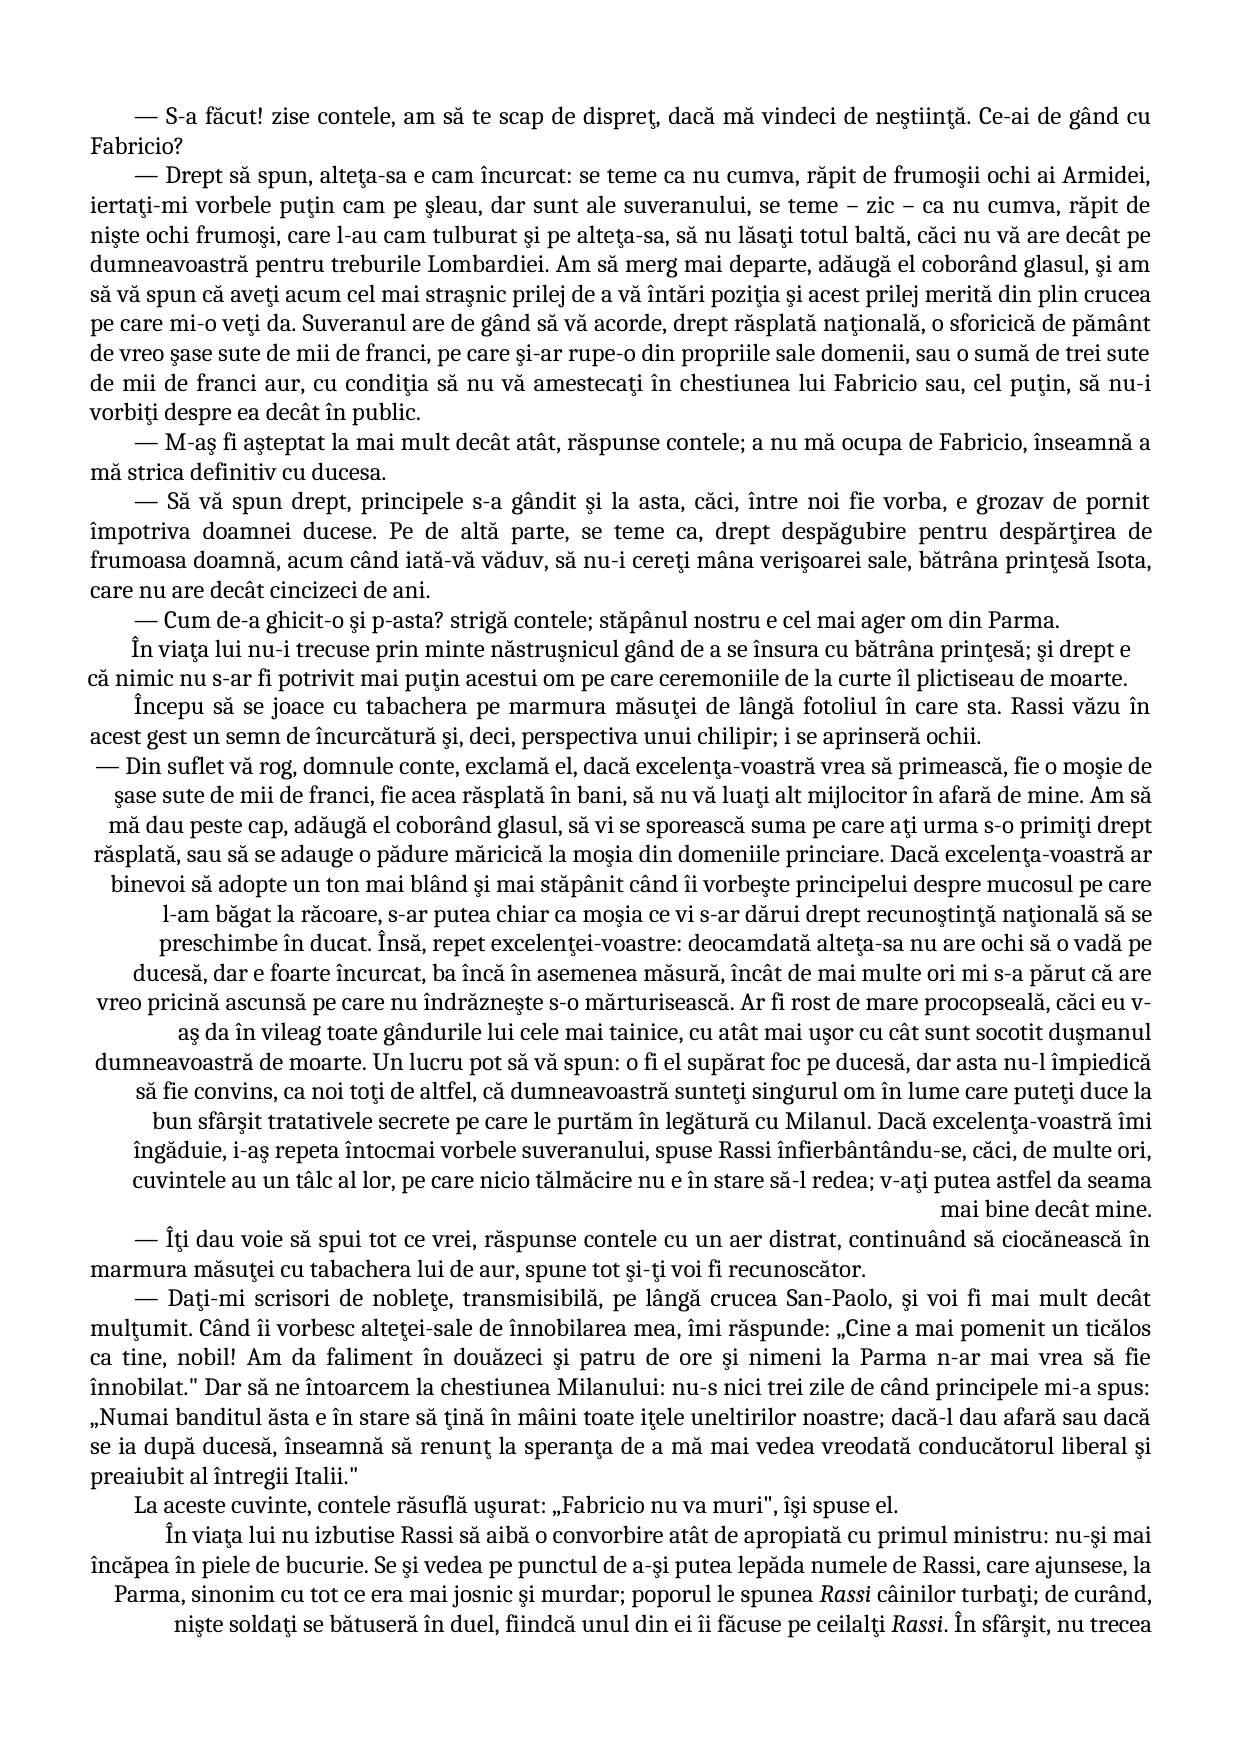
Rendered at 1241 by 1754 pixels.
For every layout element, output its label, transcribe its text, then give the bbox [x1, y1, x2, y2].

text — Cum de-a ghicit-o şi p-asta? strigă contele; stăpânul nostru e cel mai ager om din Parma. [90, 606, 1152, 634]
text Începu să se joace cu tabachera pe marmura măsuţei de lângă fotoliul în care sta. Rassi văzu în acest gest un semn de încurcătură şi, deci, perspectiva unui chilipir; i se aprinseră ochii. [90, 692, 1152, 751]
text — S-a făcut! zise contele, am să te scap de dispreţ, dacă mă vindeci de neştiinţă. Ce-ai de gând cu Fabricio? [90, 102, 1152, 161]
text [89, 1521, 1152, 1638]
text — M-aş fi aşteptat la mai mult decât atât, răspunse contele; a nu mă ocupa de Fabricio, înseamnă a mă strica definitiv cu ducesa. [90, 428, 1152, 486]
text În viaţa lui nu-i trecuse prin minte năstruşnicul gând de a se însura cu bătrâna prinţesă; şi drept e că nimic nu s-ar fi potrivit mai puţin acestui om pe care ceremoniile de la curte îl plictiseau de moarte. [87, 635, 1157, 692]
text La aceste cuvinte, contele răsuflă uşurat: „Fabricio nu va muri", îşi spuse el. [90, 1491, 1152, 1520]
text — Daţi-mi scrisori de nobleţe, transmisibilă, pe lângă crucea San-Paolo, şi voi fi mai mult decât mulţumit. Când îi vorbesc alteţei-sale de înnobilarea mea, îmi răspunde: „Cine a mai pomenit un ticălos ca tine, nobil! Am da faliment în douăzeci şi patru de ore şi nimeni la Parma n-ar mai vrea să fie înnobilat." Dar să ne întoarcem la chestiunea Milanului: nu-s nici trei zile de când principele mi-a spus: „Numai banditul ăsta e în stare să ţină în mâini toate iţele uneltirilor noastre; dacă-l dau afară sau dacă se ia după ducesă, înseamnă să renunţ la speranţa de a mă mai vedea vreodată conducătorul liberal şi preaiubit al întregii Italii." [90, 1284, 1152, 1490]
text — Îţi dau voie să spui tot ce vrei, răspunse contele cu un aer distrat, continuând să ciocănească în marmura măsuţei cu tabachera lui de aur, spune tot şi-ţi voi fi recunoscător. [90, 1225, 1152, 1283]
text — Drept să spun, alteţa-sa e cam încurcat: se teme ca nu cumva, răpit de frumoşii ochi ai Armidei, iertaţi-mi vorbele puţin cam pe şleau, dar sunt ale suveranului, se teme – zic – ca nu cumva, răpit de nişte ochi frumoşi, care l-au cam tulburat şi pe alteţa-sa, să nu lăsaţi totul baltă, căci nu vă are decât pe dumneavoastră pentru treburile Lombardiei. Am să merg mai departe, adăugă el coborând glasul, şi am să vă spun că aveţi acum cel mai straşnic prilej de a vă întări poziţia şi acest prilej merită din plin crucea pe care mi-o veţi da. Suveranul are de gând să vă acorde, drept răsplată naţională, o sforicică de pământ de vreo şase sute de mii de franci, pe care şi-ar rupe-o din propriile sale domenii, sau o sumă de trei sute de mii de franci aur, cu condiţia să nu vă amestecaţi în chestiunea lui Fabricio sau, cel puţin, să nu-i vorbiţi despre ea decât în public. [90, 161, 1152, 427]
text — Din suflet vă rog, domnule conte, exclamă el, dacă excelenţa-voastră vrea să primească, fie o moşie de şase sute de mii de franci, fie acea răsplată în bani, să nu vă luaţi alt mijlocitor în afară de mine. Am să mă dau peste cap, adăugă el coborând glasul, să vi se sporească suma pe care aţi urma s-o primiţi drept răsplată, sau să se adauge o pădure măricică la moşia din domeniile princiare. Dacă excelenţa-voastră ar binevoi să adopte un ton mai blând şi mai stăpânit când îi vorbeşte principelui despre mucosul pe care l-am băgat la răcoare, s-ar putea chiar ca moşia ce vi s-ar dărui drept recunoştinţă naţională să se preschimbe în ducat. Însă, repet excelenţei-voastre: deocamdată alteţa-sa nu are ochi să o vadă pe ducesă, dar e foarte încurcat, ba încă în asemenea măsură, încât de mai multe ori mi s-a părut că are vreo pricină ascunsă pe care nu îndrăzneşte s-o mărturisească. Ar fi rost de mare procopseală, căci eu v-aş da în vileag toate gândurile lui cele mai tainice, cu atât mai uşor cu cât sunt socotit duşmanul dumneavoastră de moarte. Un lucru pot să vă spun: o fi el supărat foc pe ducesă, dar asta nu-l împiedică să fie convins, ca noi toţi de altfel, că dumneavoastră sunteţi singurul om în lume care puteţi duce la bun sfârşit tratativele secrete pe care le purtăm în legătură cu Milanul. Dacă excelenţa-voastră îmi îngăduie, i-aş repeta întocmai vorbele suveranului, spuse Rassi înfierbântându-se, căci, de multe ori, cuvintele au un tâlc al lor, pe care nicio tălmăcire nu e în stare să-l redea; v-aţi putea astfel da seama mai bine decât mine. [89, 752, 1152, 1224]
text — Să vă spun drept, principele s-a gândit şi la asta, căci, între noi fie vorba, e grozav de pornit împotriva doamnei ducese. Pe de altă parte, se teme ca, drept despăgubire pentru despărţirea de frumoasa doamnă, acum când iată-vă văduv, să nu-i cereţi mâna verişoarei sale, bătrâna prinţesă Isota, care nu are decât cincizeci de ani. [90, 487, 1152, 604]
